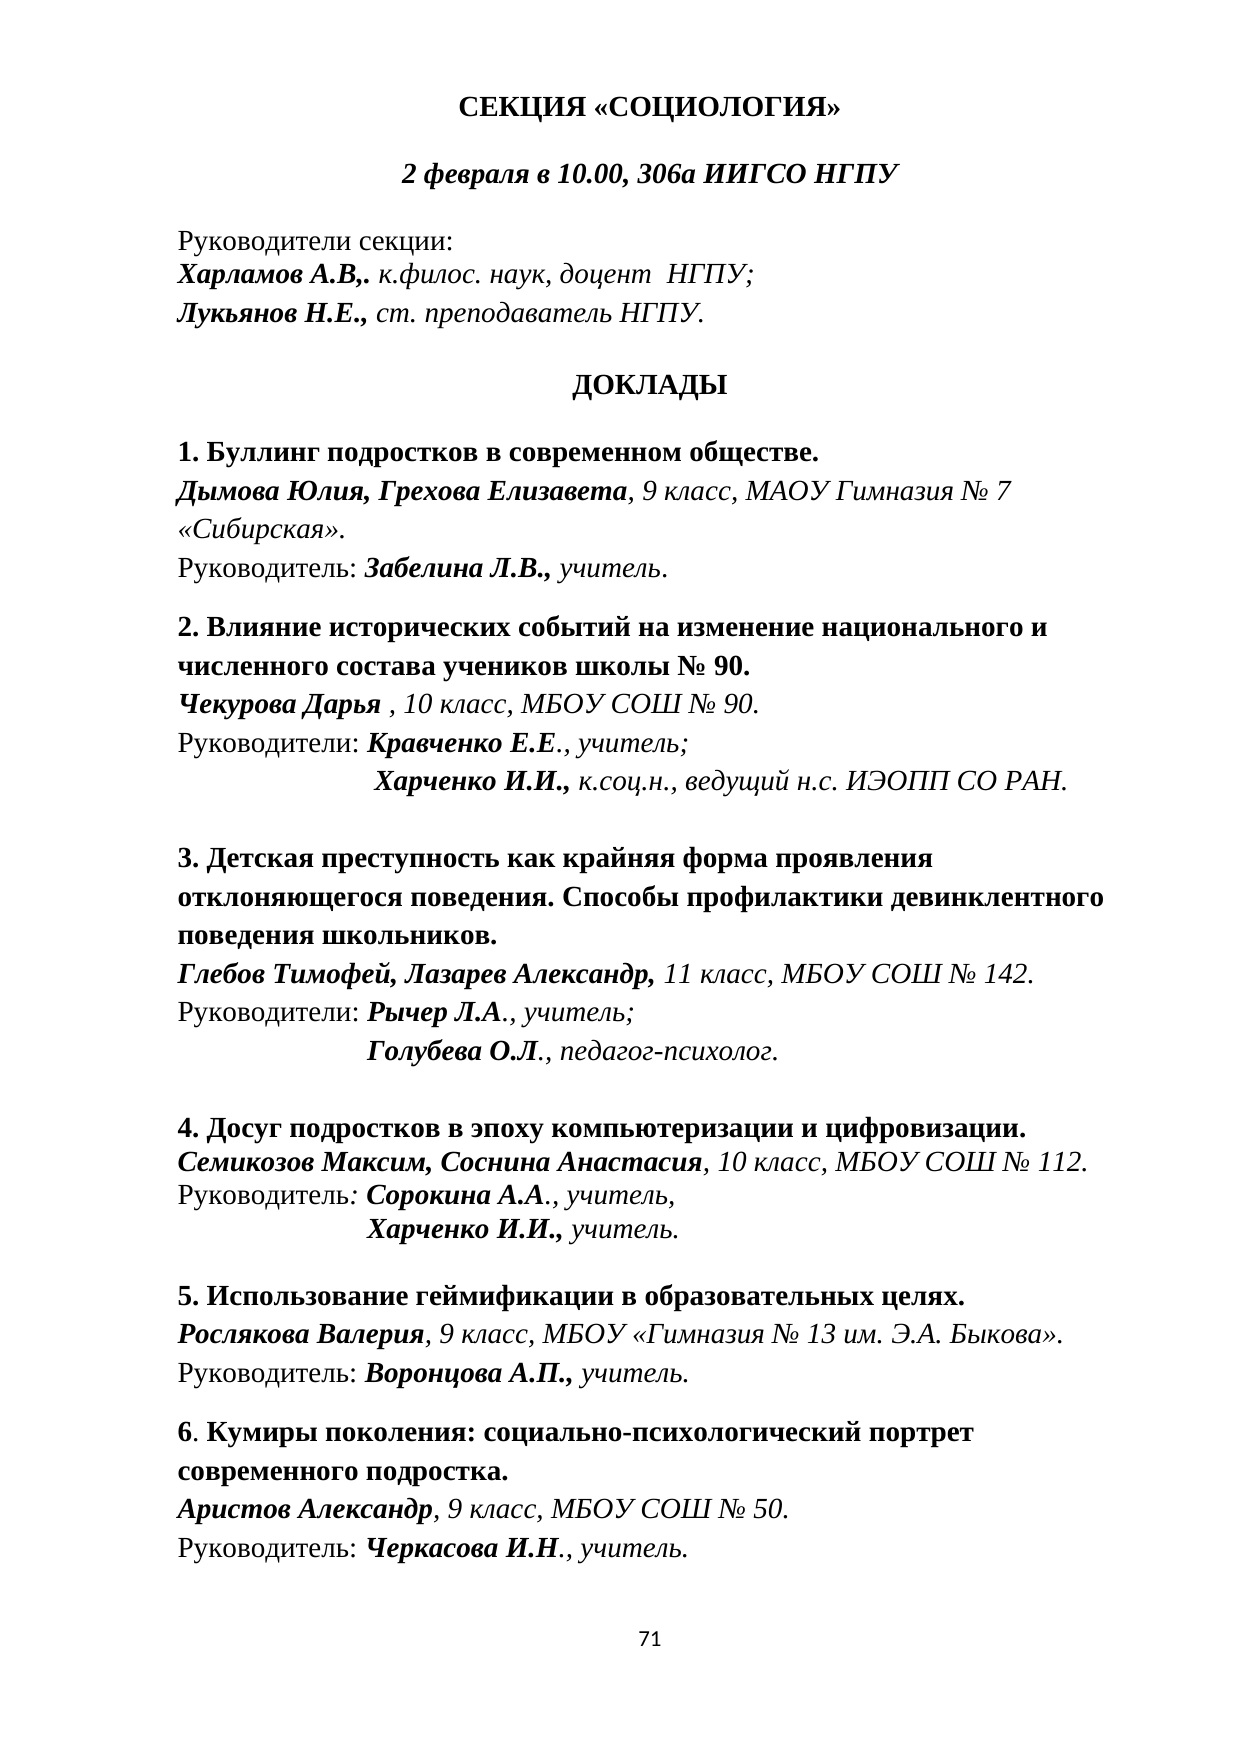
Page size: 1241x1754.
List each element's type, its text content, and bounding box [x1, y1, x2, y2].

text Руководители секции: [177, 223, 1122, 256]
text Лукьянов Н.Е., cт. преподаватель НГПУ. [177, 295, 1122, 328]
text 1. Буллинг подростков в современном обществе. Дымова Юлия, Грехова Елизавета, 9 класс, МАОУ Гимназия № 7 «Сибирская». Руководитель: Забелина Л.В., учитель. [177, 434, 1122, 583]
list Харченко И.И., учитель. [177, 1211, 1122, 1244]
text 2. Влияние исторических событий на изменение национального и численного состава учеников школы № 90. Чекурова Дарья , 10 класс, МБОУ СОШ № 90. Руководители: Кравченко Е.Е., учитель; [177, 609, 1122, 758]
text СЕКЦИЯ «СОЦИОЛОГИЯ» [177, 89, 1122, 122]
text 2 февраля в 10.00, 306а ИИГСО НГПУ [177, 156, 1122, 189]
text 6. Кумиры поколения: социально-психологический портрет современного подростка. Аристов Александр, 9 класс, МБОУ СОШ № 50. Руководитель: Черкасова И.Н., учитель. [177, 1414, 1122, 1563]
text 4. Досуг подростков в эпоху компьютеризации и цифровизации. Семикозов Максим, Соснина Анастасия, 10 класс, МБОУ СОШ № 112. Руководитель: Сорокина А.А., учитель, [177, 1110, 1122, 1211]
text Голубева О.Л., педагог-психолог. [177, 1033, 1122, 1067]
text 3. Детская преступность как крайняя форма проявления отклоняющегося поведения. Способы профилактики девинклентного поведения школьников. Глебов Тимофей, Лазарев Александр, 11 класс, МБОУ СОШ № 142. Руководители: Рычер Л.А., учитель; [177, 840, 1122, 1028]
text ДОКЛАДЫ [177, 367, 1122, 401]
text 5. Использование геймификации в образовательных целях. Рослякова Валерия, 9 класс, МБОУ «Гимназия № 13 им. Э.А. Быкова». Руководитель: Воронцова А.П., учитель. [177, 1278, 1122, 1388]
text Харламов А.В,. к.филос. наук, доцент НГПУ; [177, 256, 1122, 290]
text Харченко И.И., к.соц.н., ведущий н.с. ИЭОПП СО РАН. [177, 763, 1122, 797]
